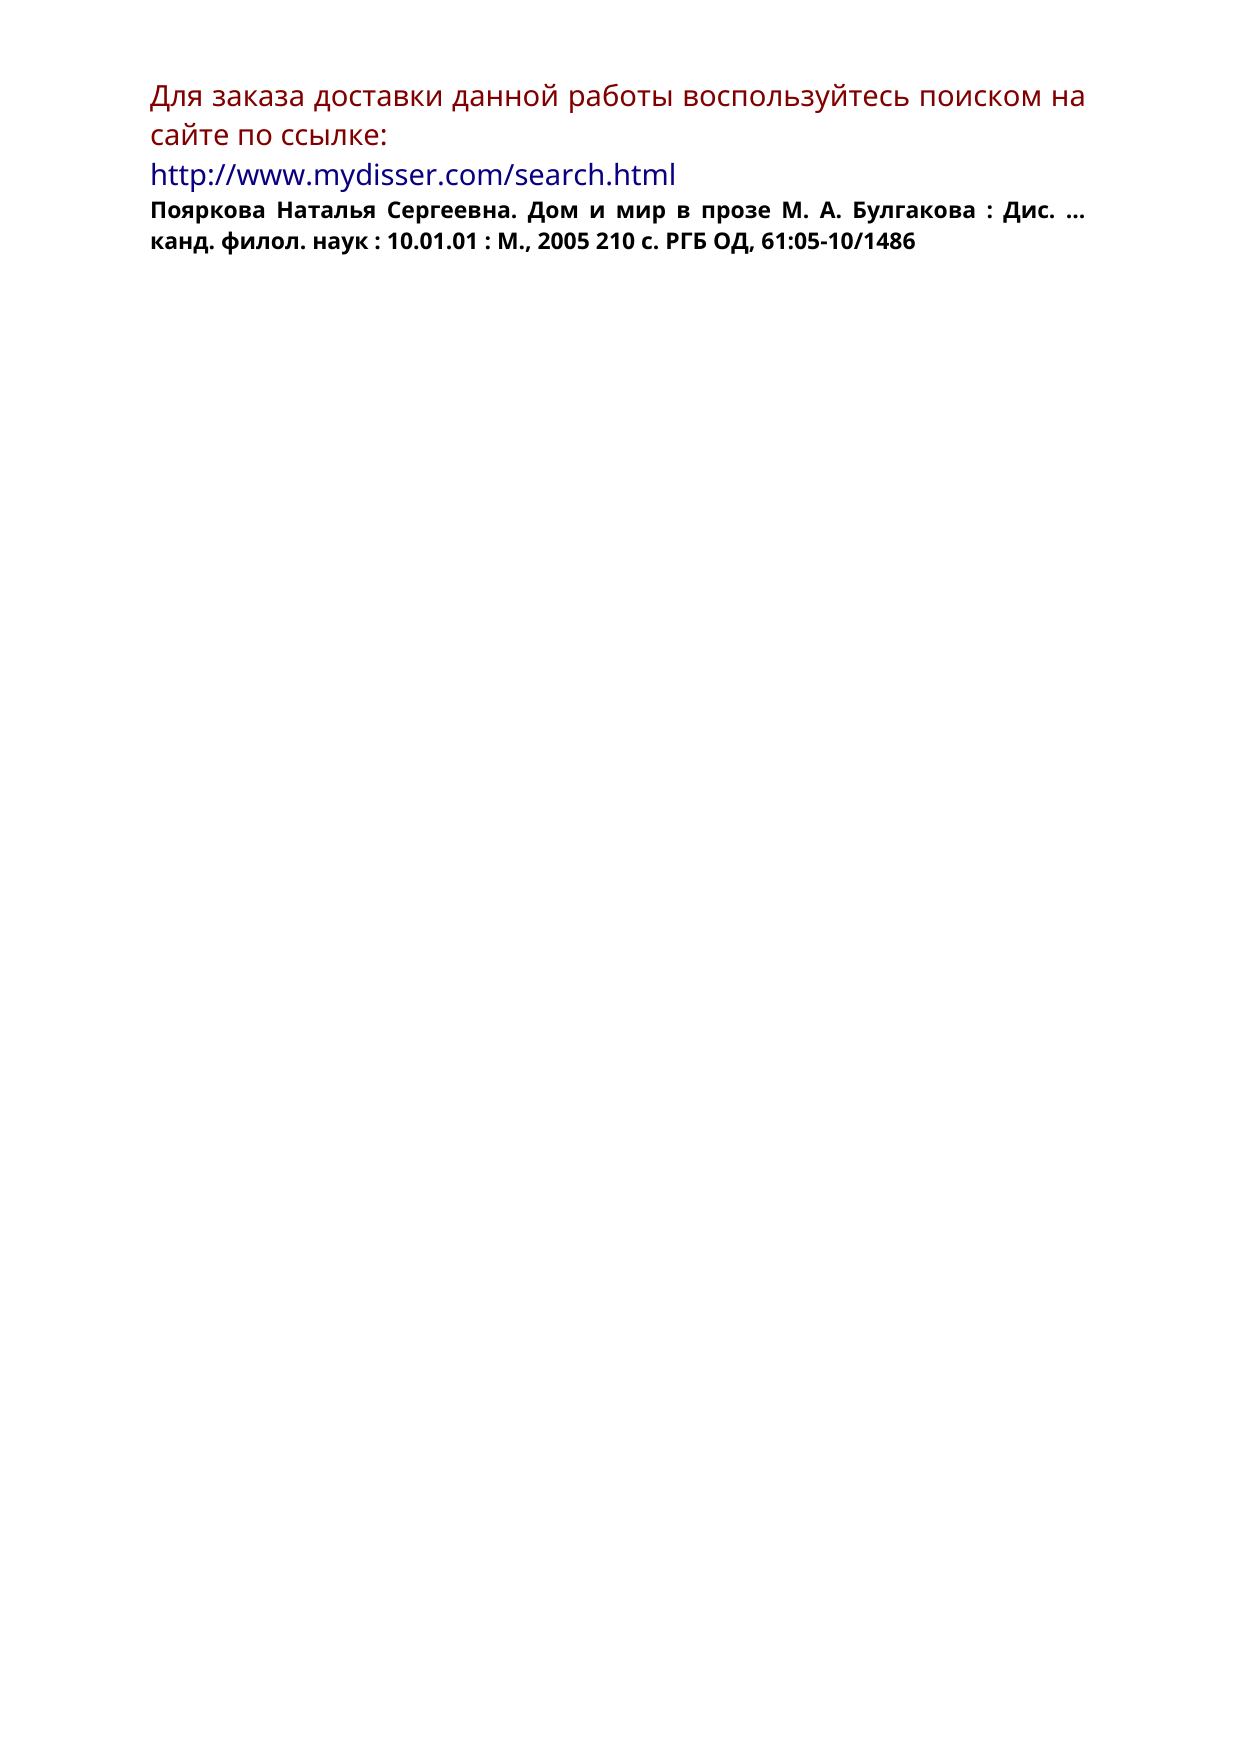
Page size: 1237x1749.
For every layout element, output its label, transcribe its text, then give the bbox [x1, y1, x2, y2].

text Пояркова Наталья Сергеевна. Дом и мир в прозе М. А. Булгакова : Дис. ... канд. филол. наук : 10.01.01 : М., 2005 210 c. РГБ ОД, 61:05-10/1486 [150, 194, 1086, 257]
